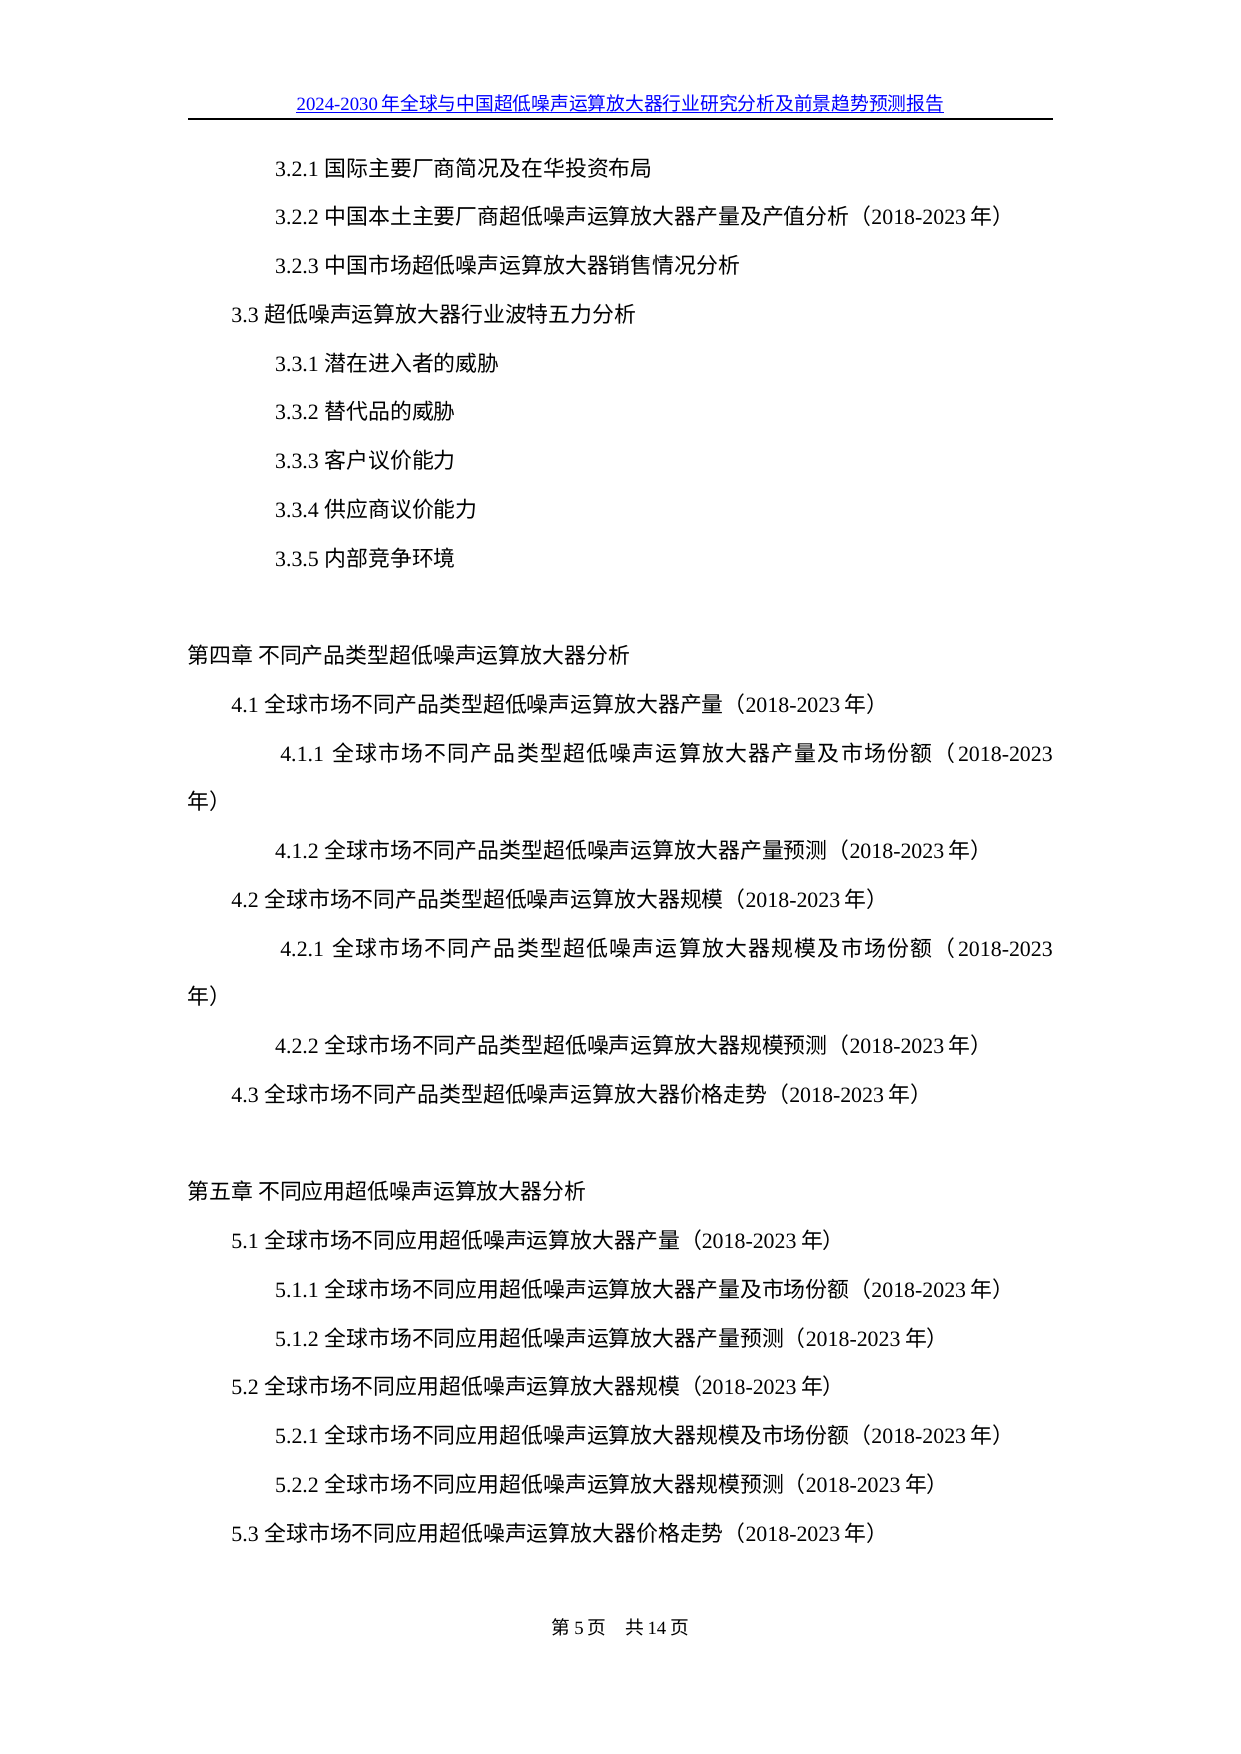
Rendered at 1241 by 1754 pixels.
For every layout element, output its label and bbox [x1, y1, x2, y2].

text [187, 150, 1053, 1548]
